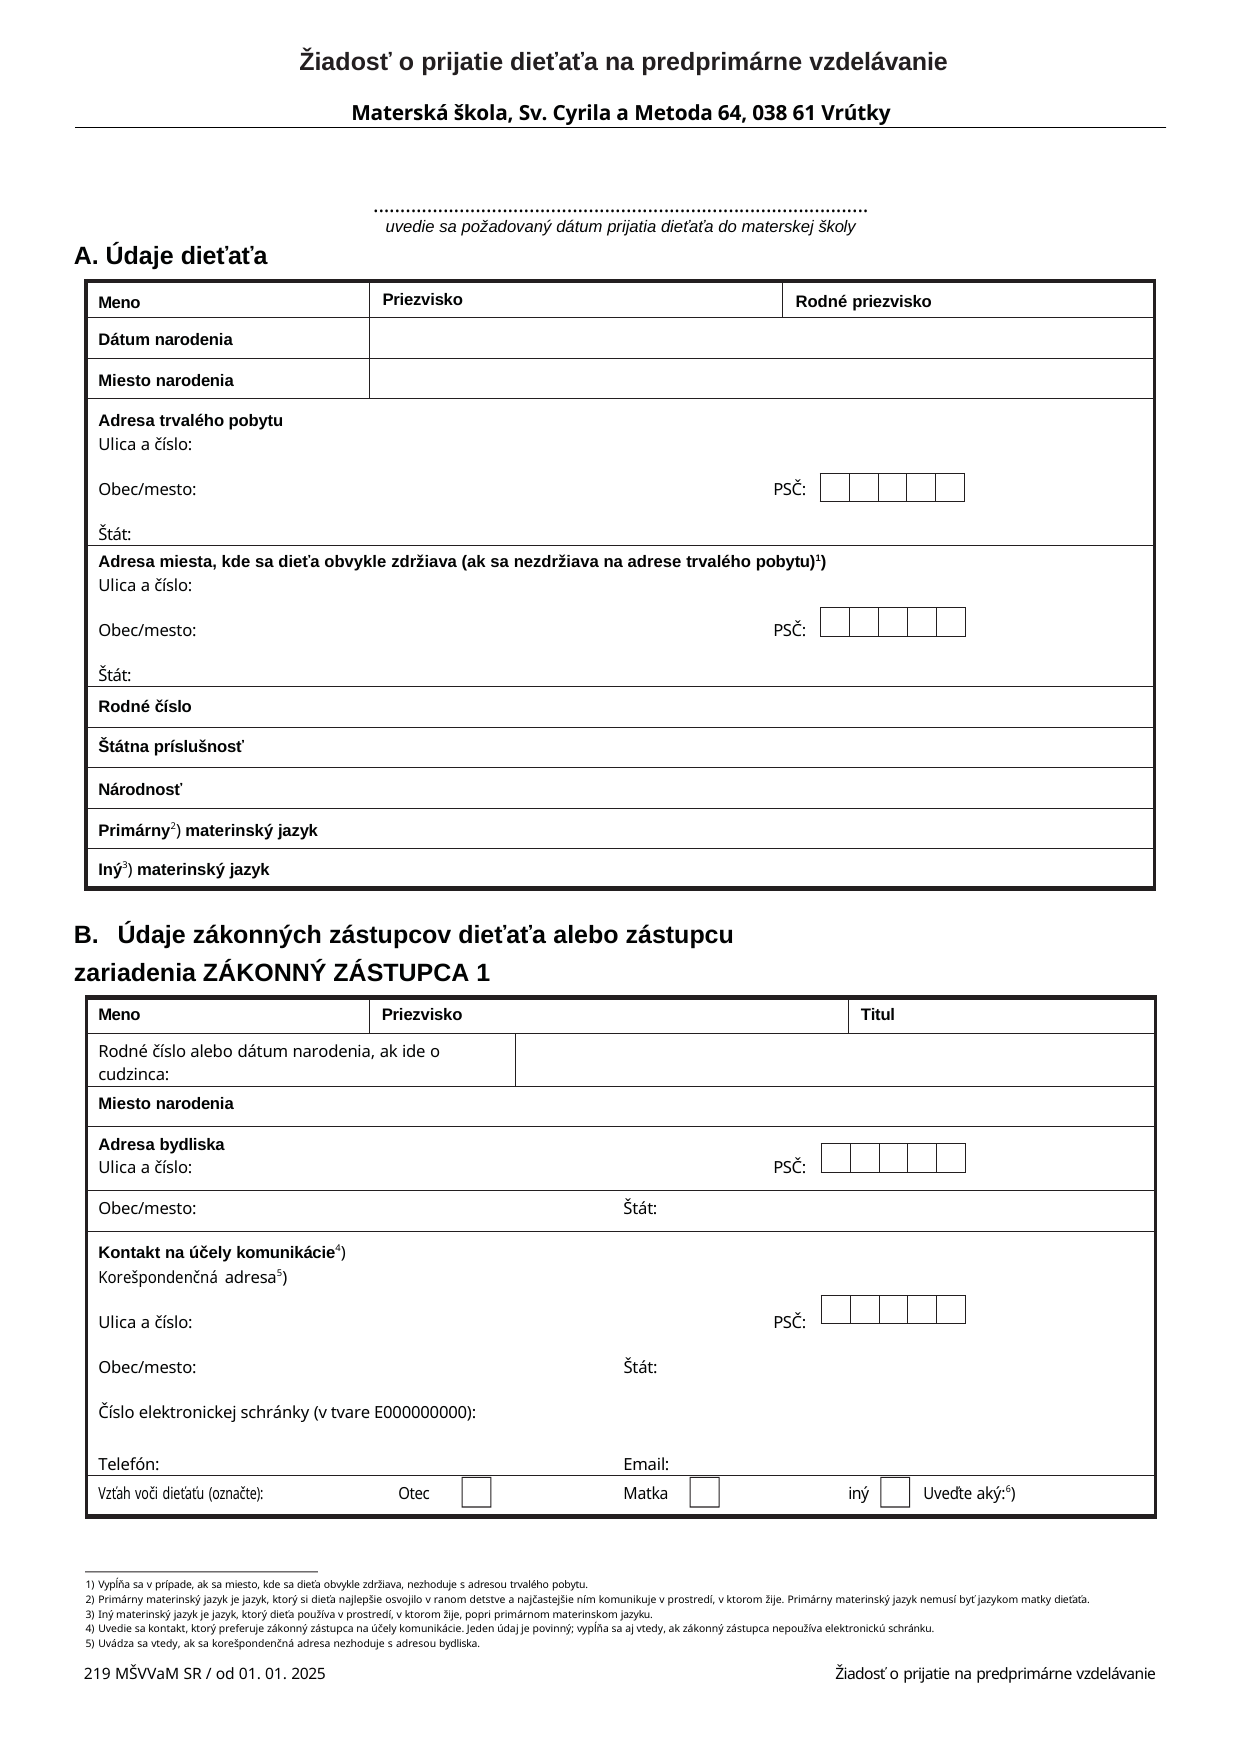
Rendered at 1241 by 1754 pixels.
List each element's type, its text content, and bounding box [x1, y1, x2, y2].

table_cell Rodné číslo alebo dátum narodenia, ak ide o cudzinca: [88, 1034, 515, 1086]
table_cell Národnosť [88, 768, 1153, 807]
table_cell Miesto narodenia [88, 1087, 1154, 1126]
text Materská škola, Sv. Cyrila a Metoda 64, 038 61 Vrútky [75, 101, 1166, 127]
table_cell Dátum narodenia [88, 318, 369, 358]
table_cell [370, 359, 1153, 398]
table_cell [516, 1034, 1154, 1086]
list Uvedie sa kontakt, ktorý preferuje zákonný zástupca na účely komunikácie. Jeden údaj je povinný; vypĺňa sa aj vtedy, ak zákonný zástupca nepoužíva elektronickú schránku. [85, 1622, 1166, 1636]
text uvedie sa požadovaný dátum prijatia dieťaťa do materskej školy [75, 217, 1166, 237]
table_cell Adresa trvalého pobytu Ulica a číslo: Obec/mesto: PSČ: Štát: [88, 399, 1153, 545]
list Uvádza sa vtedy, ak sa korešpondenčná adresa nezhoduje s adresou bydliska. [85, 1636, 1166, 1650]
list Vypĺňa sa v prípade, ak sa miesto, kde sa dieťa obvykle zdržiava, nezhoduje s adresou trvalého pobytu. [85, 1577, 1166, 1592]
table_cell Rodné číslo [88, 687, 1153, 727]
list Primárny materinský jazyk je jazyk, ktorý si dieťa najlepšie osvojilo v ranom detstve a najčastejšie ním komunikuje v prostredí, v ktorom žije. Primárny materinský jazyk nemusí byť jazykom matky dieťaťa. [85, 1592, 1166, 1606]
text Žiadosť o prijatie dieťaťa na predprimárne vzdelávanie [80, 47, 1166, 76]
table_header Rodné priezvisko [783, 283, 1153, 317]
table_cell Adresa bydliska Ulica a číslo: PSČ: [88, 1127, 1154, 1190]
text ............................................................................................ [80, 193, 1161, 217]
table_cell Vzťah voči dieťaťu (označte): Otec Matka iný Uveďte aký:6) [88, 1476, 1154, 1514]
table_header Priezvisko [370, 283, 782, 317]
table_cell Primárny2) materinský jazyk [88, 809, 1153, 848]
table_cell Kontakt na účely komunikácie4) Korešpondenčná adresa5) Ulica a číslo: PSČ: Obec/mesto: Štát: Číslo elektronickej schránky (v tvare E000000000): Telefón: Email: [88, 1232, 1154, 1475]
table_header Meno [88, 1000, 369, 1033]
list Iný materinský jazyk je jazyk, ktorý dieťa používa v prostredí, v ktorom žije, popri primárnom materinskom jazyku. [85, 1607, 1166, 1621]
table_header Meno [88, 283, 369, 317]
table_cell Štátna príslušnosť [88, 728, 1153, 767]
table_cell Miesto narodenia [88, 359, 369, 398]
list Údaje zákonných zástupcov dieťaťa alebo zástupcu zariadenia ZÁKONNÝ ZÁSTUPCA 1 [74, 920, 860, 986]
table_cell [370, 318, 1153, 358]
table_header Titul [849, 1000, 1154, 1033]
table_cell Adresa miesta, kde sa dieťa obvykle zdržiava (ak sa nezdržiava na adrese trvalého pobytu)1) Ulica a číslo: Obec/mesto: PSČ: Štát: [88, 546, 1153, 686]
table_cell Iný3) materinský jazyk [88, 849, 1153, 886]
table_cell Obec/mesto: Štát: [88, 1191, 1154, 1231]
list Údaje dieťaťa [74, 241, 1166, 269]
table_header Priezvisko [370, 1000, 848, 1033]
